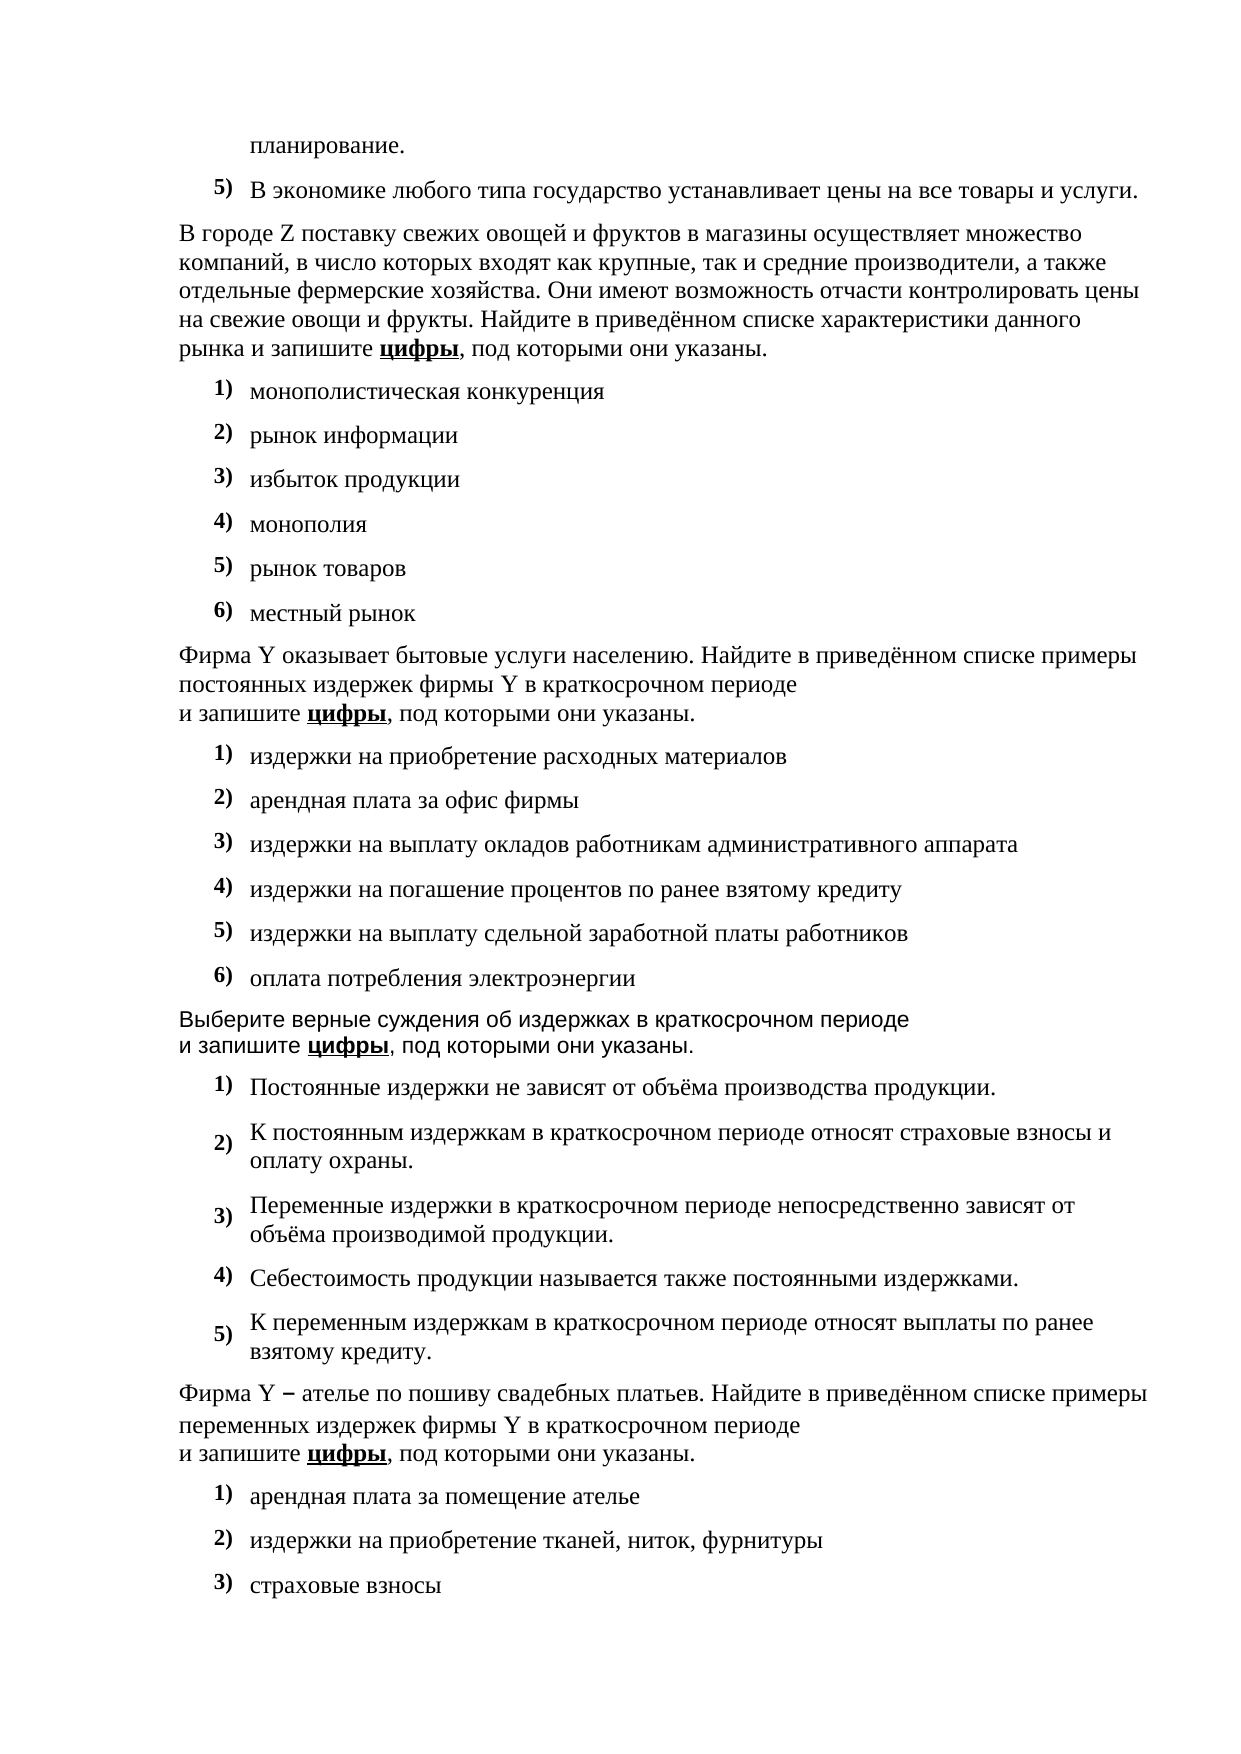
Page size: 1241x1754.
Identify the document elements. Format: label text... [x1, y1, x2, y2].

table_cell [177, 1469, 1152, 1605]
table_cell [177, 363, 1152, 633]
table_cell Выберите верные суждения об издержках в краткосрочном периоде и запишите цифры, под которыми они указаны. [177, 998, 1152, 1060]
table_cell В городе Z поставку свежих овощей и фруктов в магазины осуществляет множество компаний, в число которых входят как крупные, так и средние производители, а также отдельные фермерские хозяйства. Они имеют возможность отчасти контролировать цены на свежие овощи и фрукты. Найдите в приведённом списке характеристики данного рынка и запишите цифры, под которыми они указаны. [177, 210, 1152, 363]
table_cell [177, 728, 1152, 998]
table_cell Фирма Y – ателье по пошиву свадебных платьев. Найдите в приведённом списке примеры переменных издержек фирмы Y в краткосрочном периоде и запишите цифры, под которыми они указаны. [177, 1371, 1152, 1469]
table_cell [177, 1060, 1152, 1371]
table_cell [177, 118, 1152, 210]
table_cell Фирма Y оказывает бытовые услуги населению. Найдите в приведённом списке примеры постоянных издержек фирмы Y в краткосрочном периоде и запишите цифры, под которыми они указаны. [177, 633, 1152, 728]
